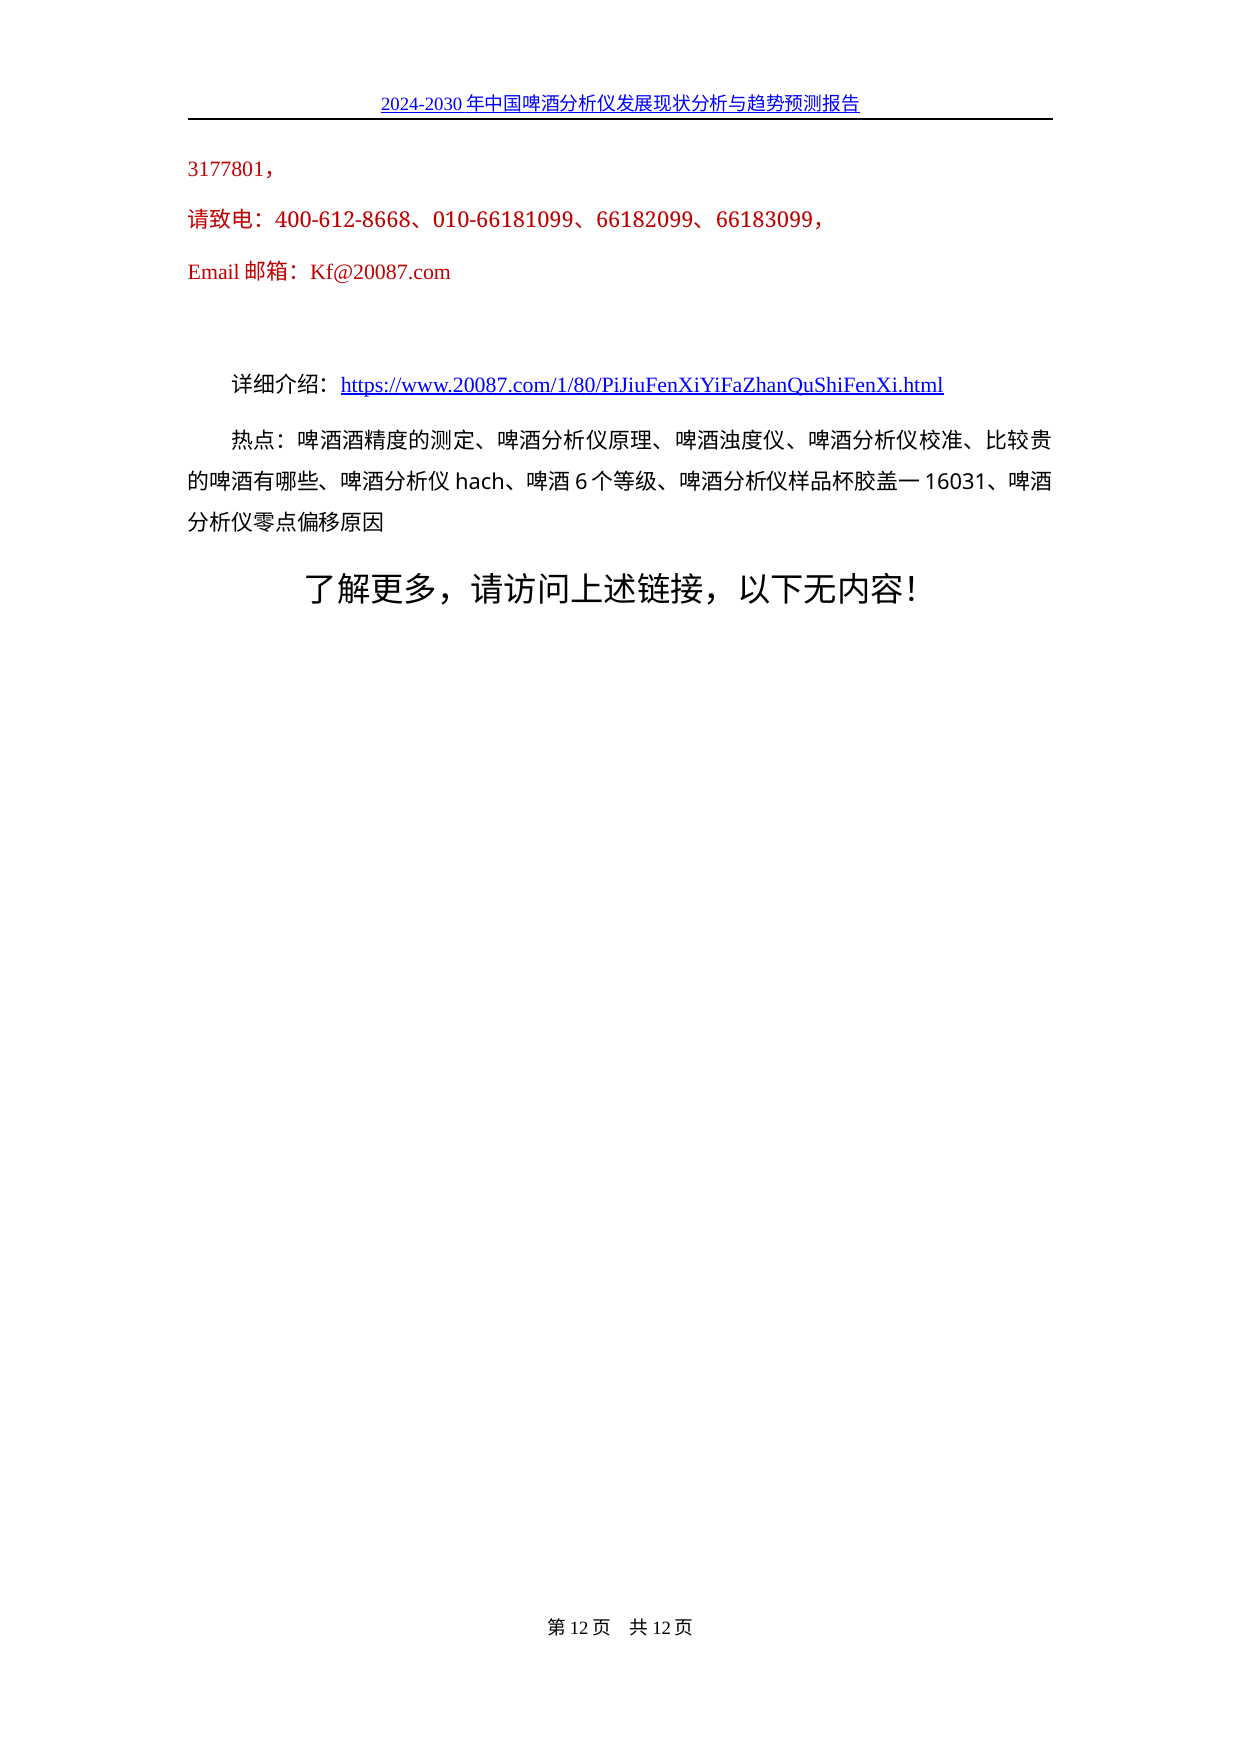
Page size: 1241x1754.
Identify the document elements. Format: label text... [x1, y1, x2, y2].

text Email邮箱：Kf@20087.com [187, 253, 1053, 286]
text 请致电：400-612-8668、010-66181099、66182099、66183099， [187, 202, 1053, 234]
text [187, 150, 1053, 183]
text 热点：啤酒酒精度的测定、啤酒分析仪原理、啤酒浊度仪、啤酒分析仪校准、比较贵的啤酒有哪些、啤酒分析仪 hach、啤酒6个等级、啤酒分析仪样品杯胶盖一16031、啤酒分析仪零点偏移原因 [187, 423, 1053, 537]
title 了解更多，请访问上述链接，以下无内容！ [187, 554, 1053, 619]
text 详细介绍：https://www.20087.com/1/80/PiJiuFenXiYiFaZhanQuShiFenXi.html [187, 366, 1053, 399]
